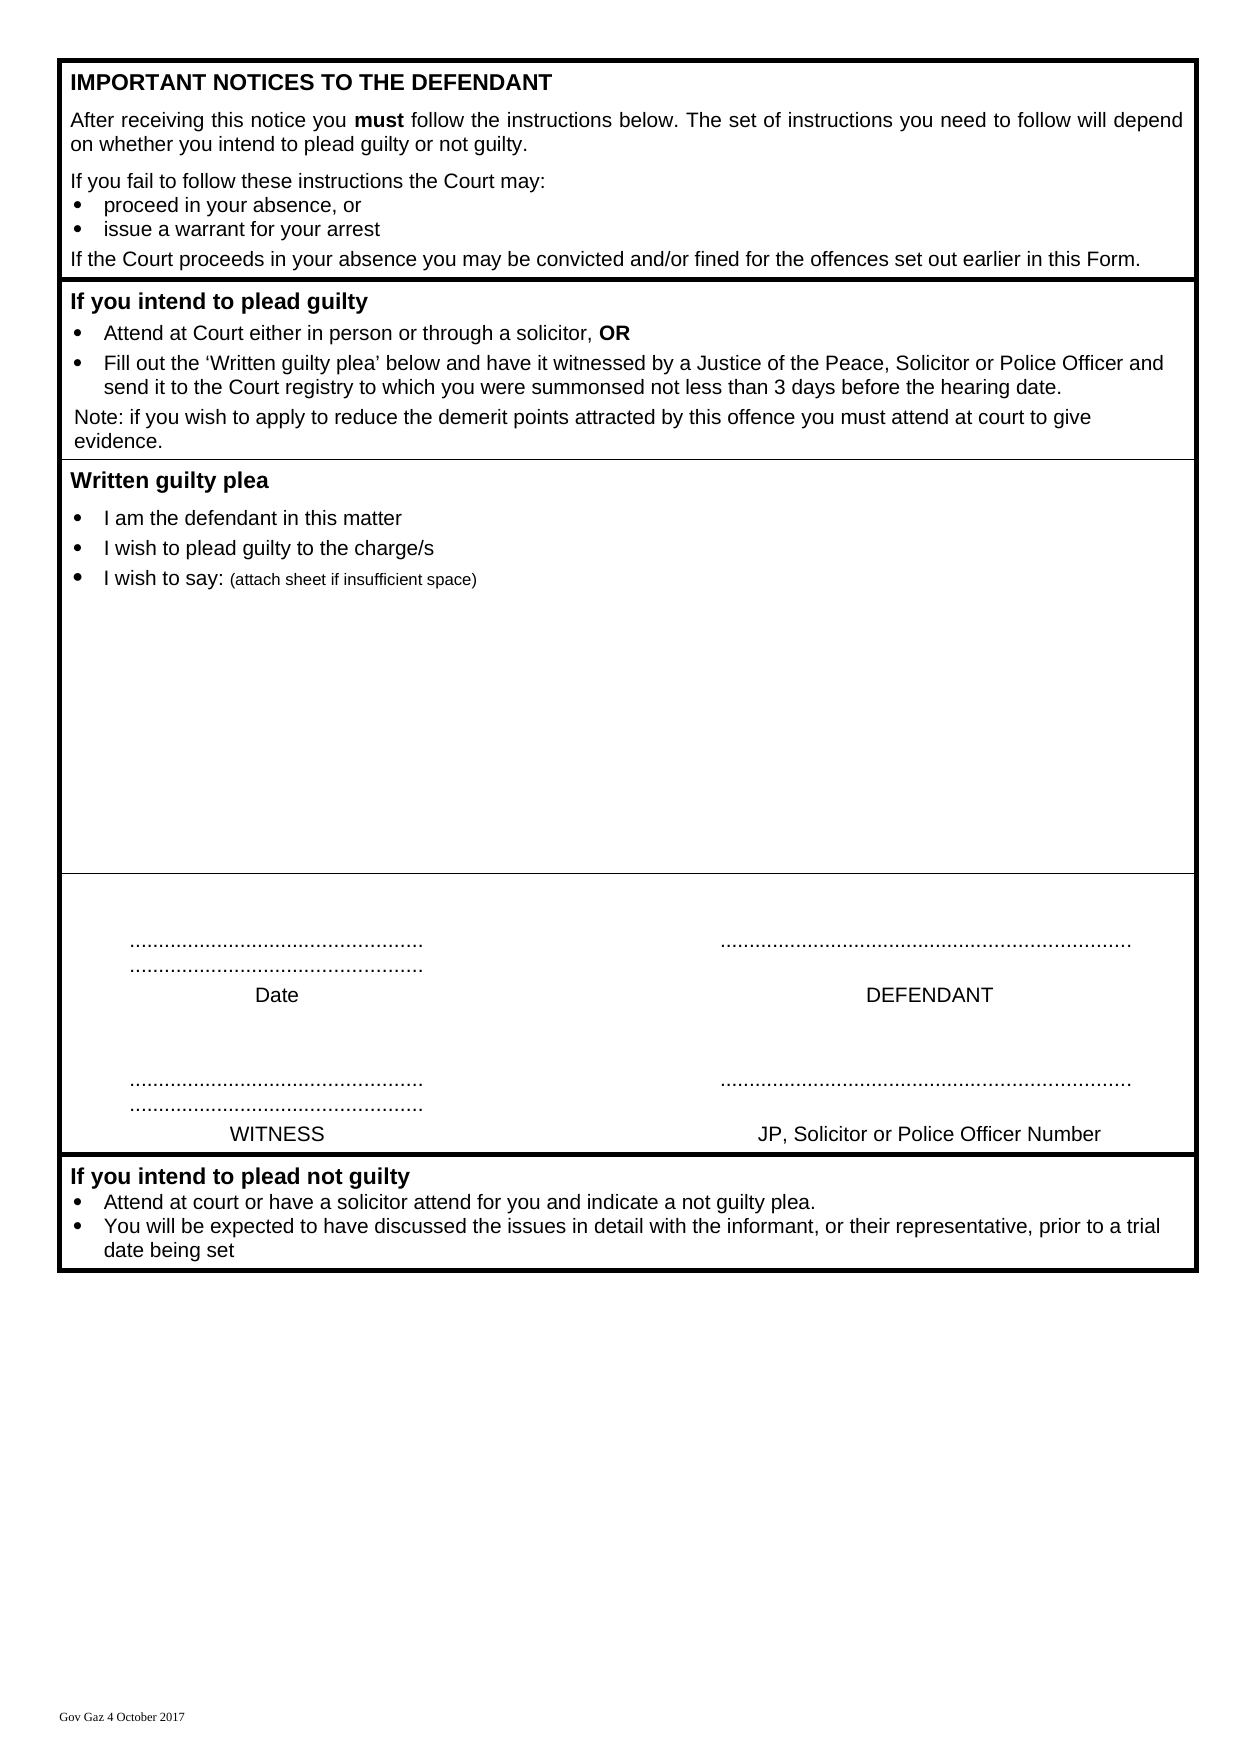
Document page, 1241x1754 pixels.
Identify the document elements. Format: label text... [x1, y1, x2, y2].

table_cell Written guilty plea I am the defendant in this matter I wish to plead guilty to the charge/s I wish to say: (attach sheet if insufficient space) [62, 460, 1194, 873]
table_cell Date DEFENDANT WITNESS JP, Solicitor or Police Officer Number [62, 874, 1194, 1152]
table_cell If you intend to plead not guilty Attend at court or have a solicitor attend for you and indicate a not guilty plea. You will be expected to have discussed the issues in detail with the informant, or their representative, prior to a trial date being set [62, 1157, 1194, 1268]
table_cell IMPORTANT NOTICES TO THE DEFENDANT After receiving this notice you must follow the instructions below. The set of instructions you need to follow will depend on whether you intend to plead guilty or not guilty. If you fail to follow these instructions the Court may: proceed in your absence, or issue a warrant for your arrest If the Court proceeds in your absence you may be convicted and/or fined for the offences set out earlier in this Form. [62, 63, 1194, 277]
table_cell If you intend to plead guilty Attend at Court either in person or through a solicitor, OR Fill out the ‘Written guilty plea’ below and have it witnessed by a Justice of the Peace, Solicitor or Police Officer and send it to the Court registry to which you were summonsed not less than 3 days before the hearing date. Note: if you wish to apply to reduce the demerit points attracted by this offence you must attend at court to give evidence. [62, 282, 1194, 459]
